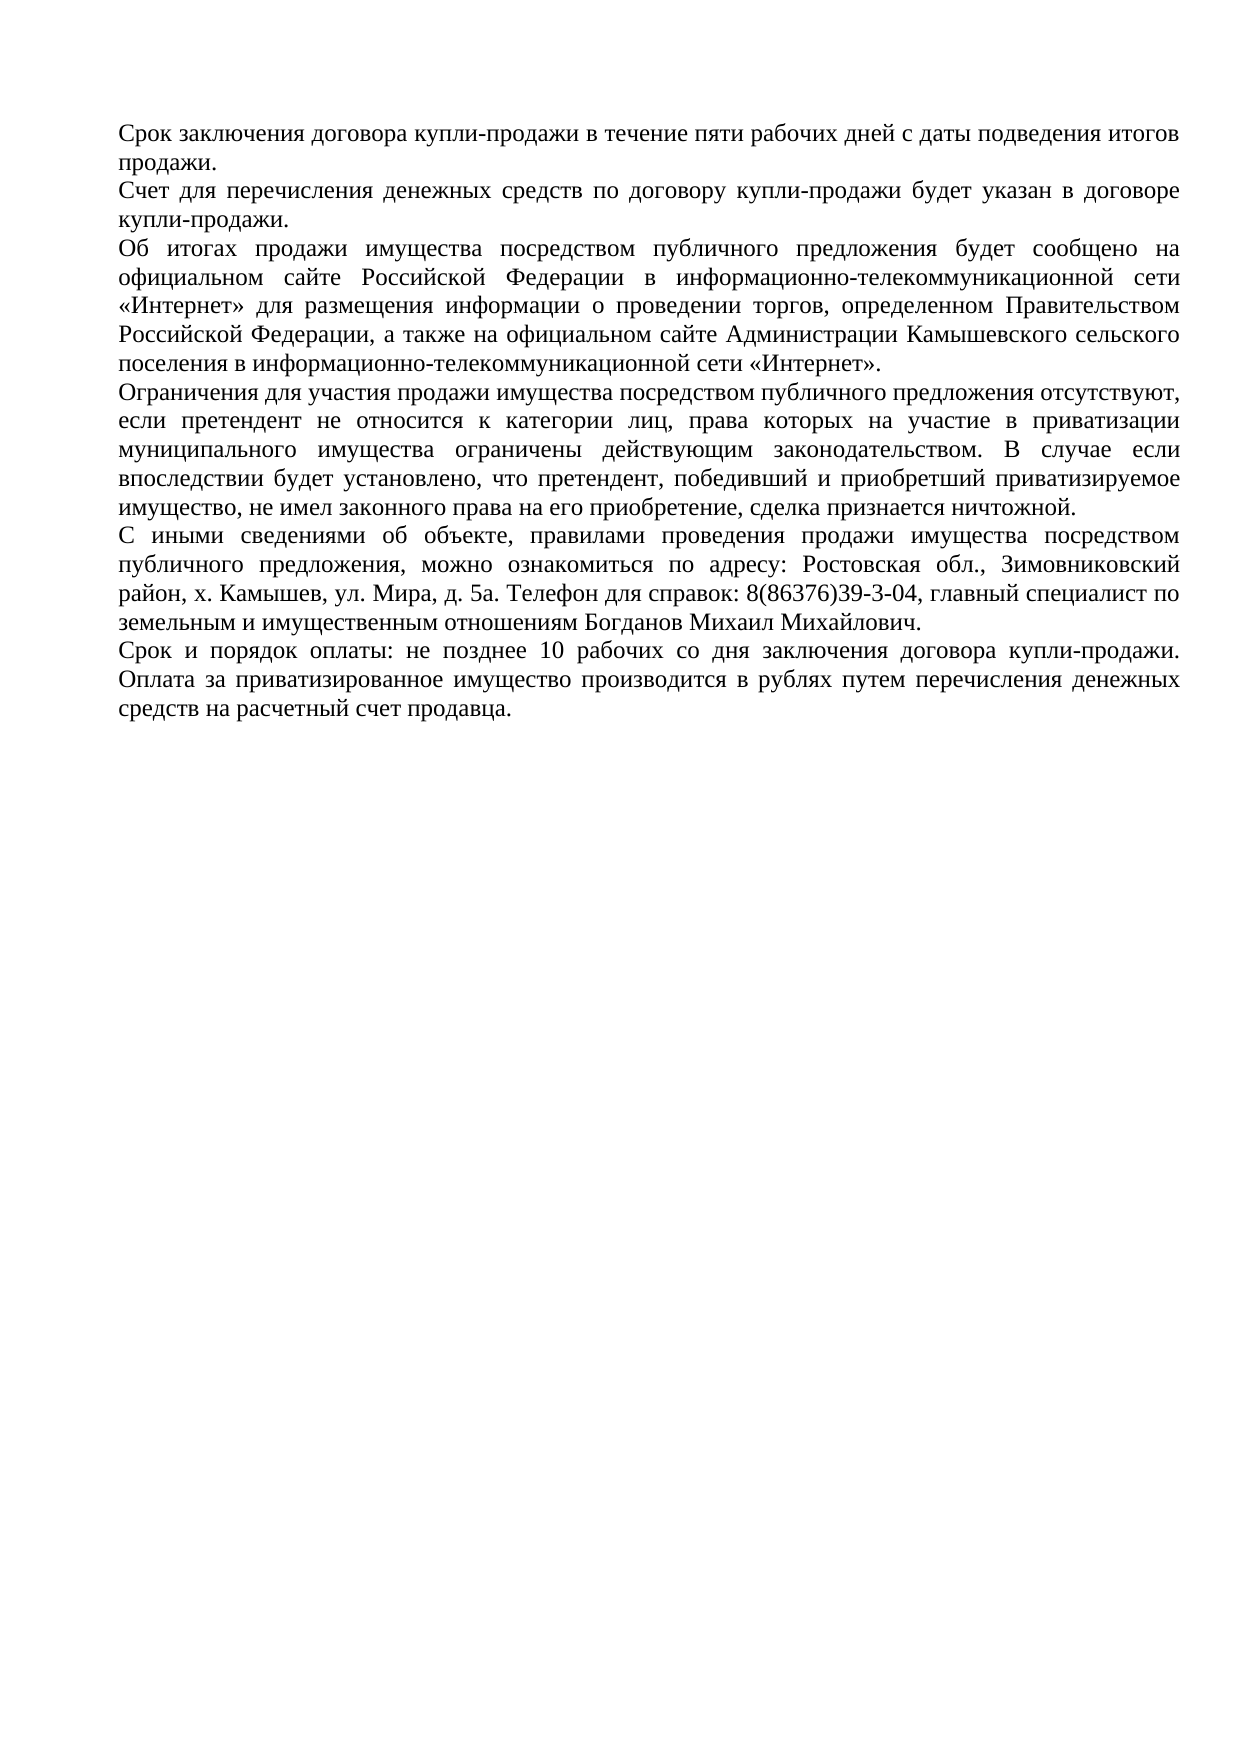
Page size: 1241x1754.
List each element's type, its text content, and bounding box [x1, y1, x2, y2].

text Срок и порядок оплаты: не позднее 10 рабочих со дня заключения договора купли-продажи. Оплата за приватизированное имущество производится в рублях путем перечисления денежных средств на расчетный счет продавца. [118, 636, 1181, 722]
text Срок заключения договора купли-продажи в течение пяти рабочих дней с даты подведения итогов продажи. [118, 118, 1181, 176]
text С иными сведениями об объекте, правилами проведения продажи имущества посредством публичного предложения, можно ознакомиться по адресу: Ростовская обл., Зимовниковский район, х. Камышев, ул. Мира, д. 5а. Телефон для справок: 8(86376)39-3-04, главный специалист по земельным и имущественным отношениям Богданов Михаил Михайлович. [118, 521, 1181, 636]
text Об итогах продажи имущества посредством публичного предложения будет сообщено на официальном сайте Российской Федерации в информационно-телекоммуникационной сети «Интернет» для размещения информации о проведении торгов, определенном Правительством Российской Федерации, а также на официальном сайте Администрации Камышевского сельского поселения в информационно-телекоммуникационной сети «Интернет». [118, 233, 1181, 377]
text Ограничения для участия продажи имущества посредством публичного предложения отсутствуют, если претендент не относится к категории лиц, права которых на участие в приватизации муниципального имущества ограничены действующим законодательством. В случае если впоследствии будет установлено, что претендент, победивший и приобретший приватизируемое имущество, не имел законного права на его приобретение, сделка признается ничтожной. [118, 377, 1181, 521]
text Счет для перечисления денежных средств по договору купли-продажи будет указан в договоре купли-продажи. [118, 176, 1181, 233]
